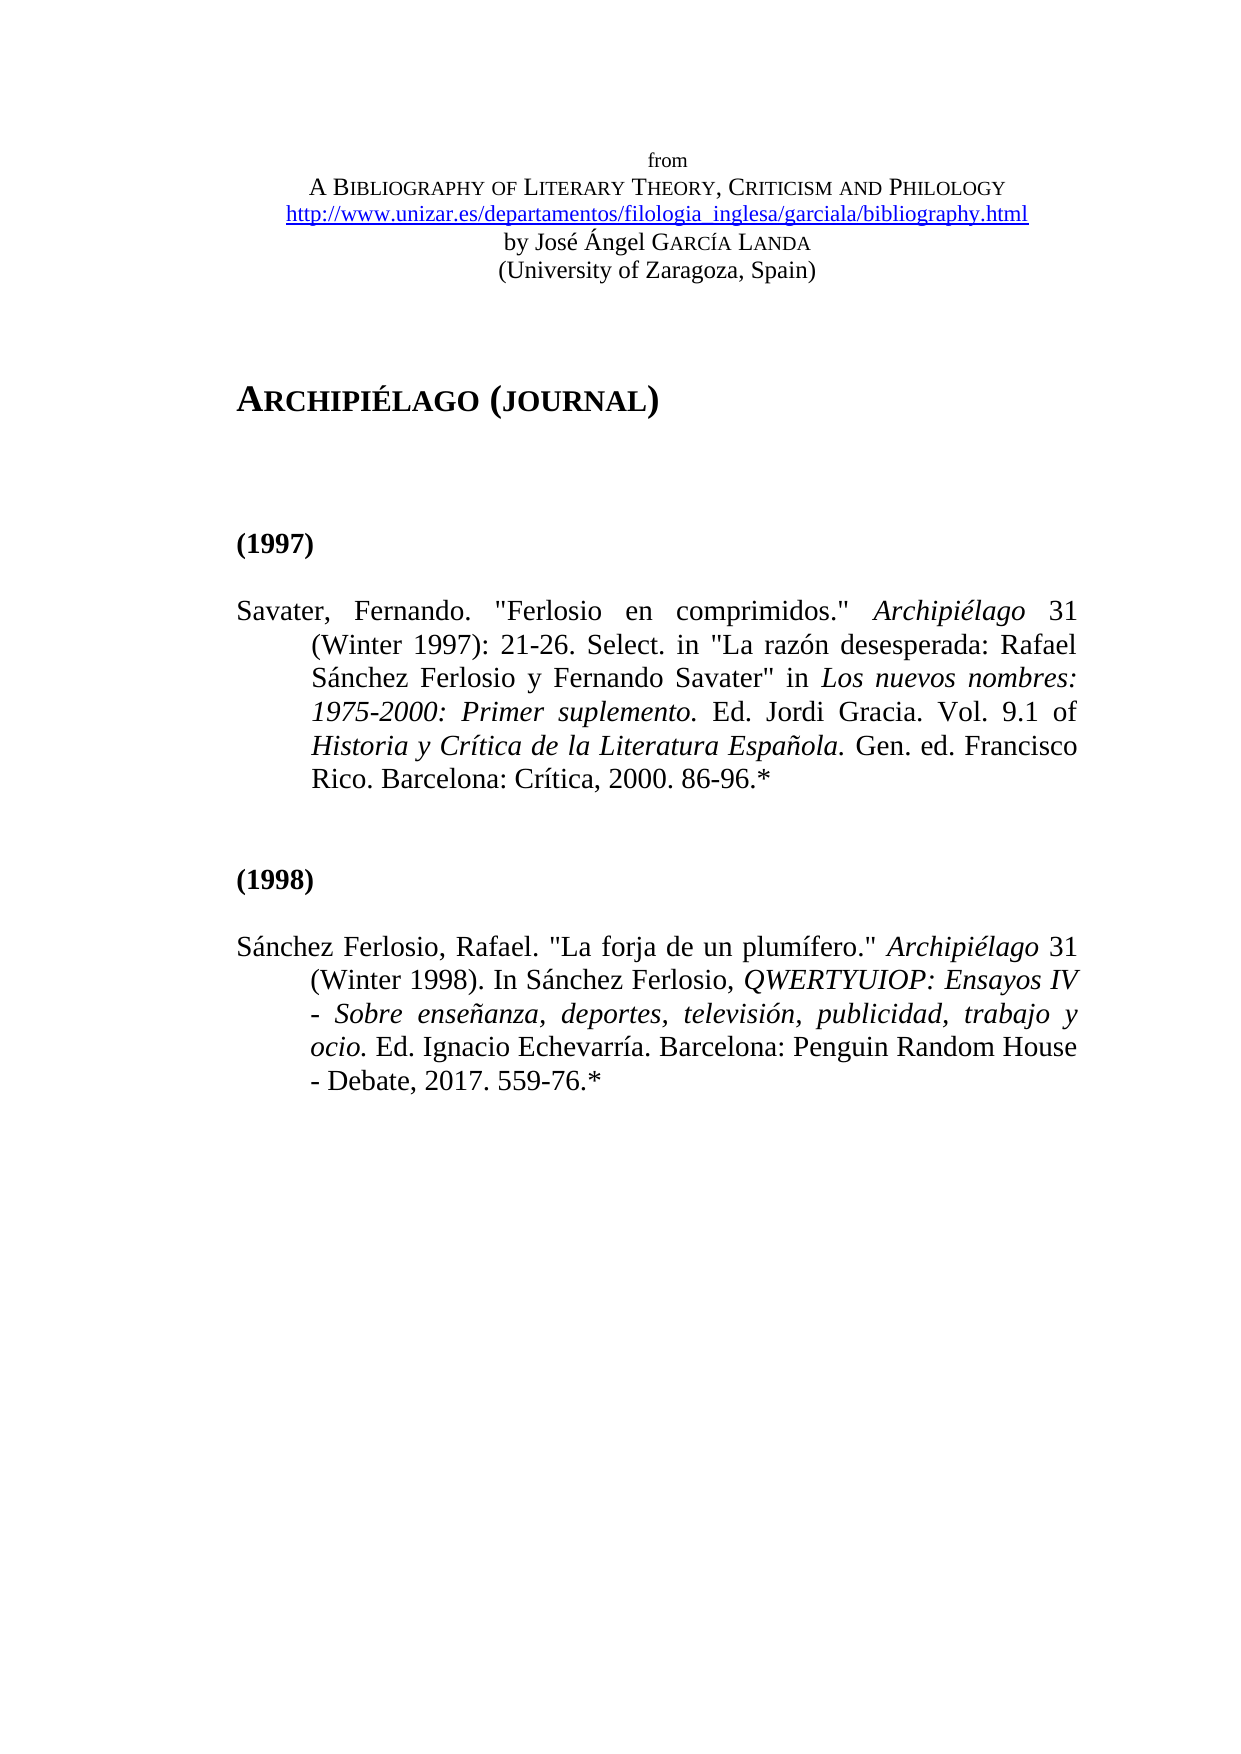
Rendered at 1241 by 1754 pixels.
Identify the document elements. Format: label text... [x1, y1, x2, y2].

text A Bibliography of Literary Theory, Criticism and Philology [236, 172, 1078, 200]
text Savater, Fernando. "Ferlosio en comprimidos." Archipiélago 31 (Winter 1997): 21-26. Select. in "La razón desesperada: Rafael Sánchez Ferlosio y Fernando Savater" in Los nuevos nombres: 1975-2000: Primer suplemento. Ed. Jordi Gracia. Vol. 9.1 of Historia y Crítica de la Literatura Española. Gen. ed. Francisco Rico. Barcelona: Crítica, 2000. 86-96.* [236, 593, 1078, 795]
text from [236, 148, 1078, 172]
text (University of Zaragoza, Spain) [236, 256, 1078, 284]
text Sánchez Ferlosio, Rafael. "La forja de un plumífero." Archipiélago 31 (Winter 1998). In Sánchez Ferlosio, QWERTYUIOP: Ensayos IV - Sobre enseñanza, deportes, televisión, publicidad, trabajo y ocio. Ed. Ignacio Echevarría. Barcelona: Penguin Random House - Debate, 2017. 559-76.* [236, 929, 1078, 1097]
text (1998) [236, 862, 1078, 895]
subtitle Archipiélago (journal) [236, 376, 1078, 419]
text (1997) [236, 526, 1078, 560]
text http://www.unizar.es/departamentos/filologia_inglesa/garciala/bibliography.html [236, 200, 1078, 227]
text by José Ángel García Landa [236, 227, 1078, 256]
